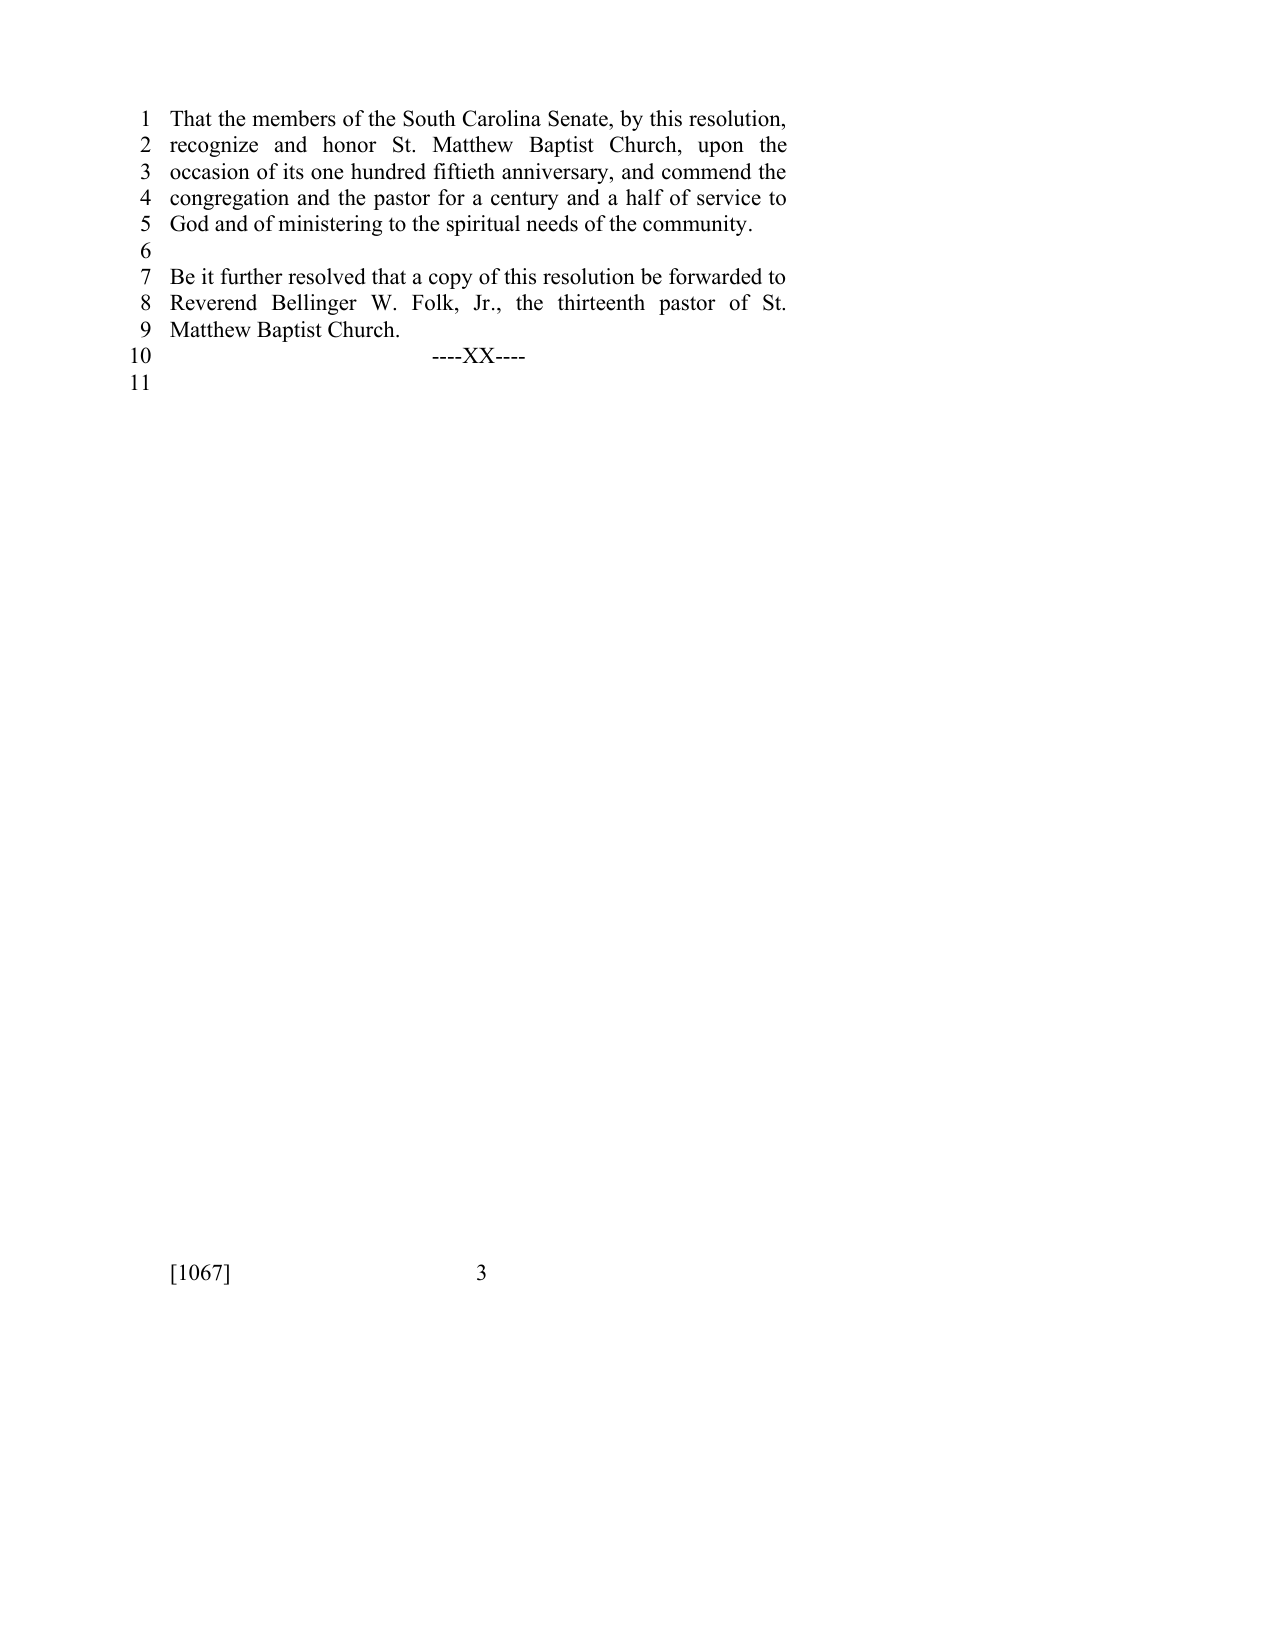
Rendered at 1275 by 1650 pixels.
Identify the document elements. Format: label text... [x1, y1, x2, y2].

text ----XX---- [169, 342, 787, 368]
text Be it further resolved that a copy of this resolution be forwarded to Reverend Bellinger W. Folk, Jr., the thirteenth pastor of St. Matthew Baptist Church. [169, 263, 787, 342]
text That the members of the South Carolina Senate, by this resolution, recognize and honor St. Matthew Baptist Church, upon the occasion of its one hundred fiftieth anniversary, and commend the congregation and the pastor for a century and a half of service to God and of ministering to the spiritual needs of the community. [169, 105, 787, 237]
